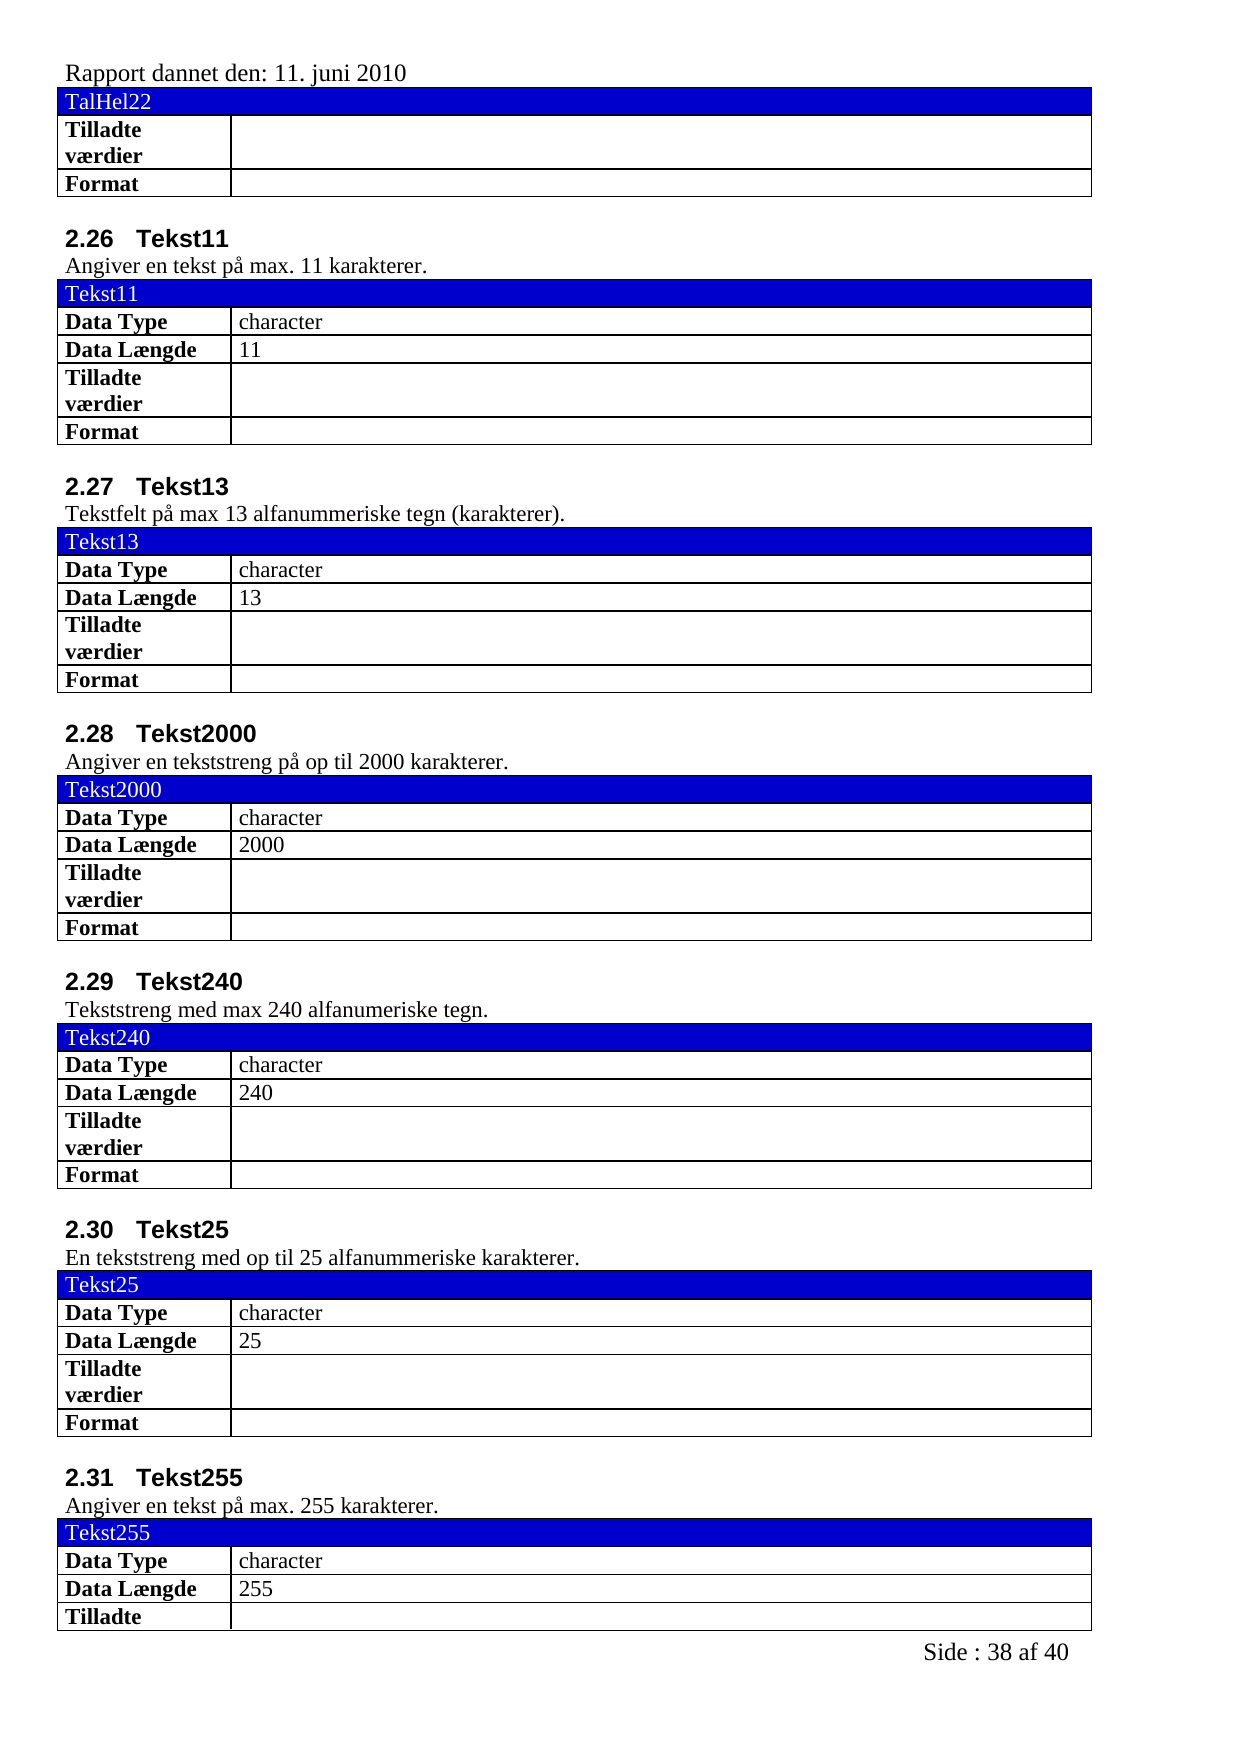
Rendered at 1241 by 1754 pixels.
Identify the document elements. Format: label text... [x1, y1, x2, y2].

table_cell [232, 1107, 1091, 1160]
table_cell Data Længde [58, 584, 230, 610]
table_cell Data Længde [58, 1080, 230, 1106]
text En tekststreng med op til 25 alfanummeriske karakterer. [65, 1244, 1181, 1270]
table_cell character [232, 1300, 1091, 1326]
table_cell Format [58, 1162, 230, 1188]
table_cell 25 [232, 1327, 1091, 1354]
table_cell [232, 1410, 1091, 1436]
table_cell Format [58, 170, 230, 196]
table_cell 13 [232, 584, 1091, 610]
table_cell [232, 116, 1091, 168]
table_header Tekst25 [58, 1271, 1091, 1298]
table_cell character [232, 556, 1091, 582]
table_cell Data Type [58, 308, 230, 334]
table_cell 2000 [232, 832, 1091, 858]
table_cell Data Type [58, 556, 230, 582]
table_cell Data Længde [58, 832, 230, 858]
table_cell [232, 1355, 1091, 1408]
table_cell Tilladte værdier [58, 116, 230, 168]
table_cell [232, 418, 1091, 444]
table_cell [232, 666, 1091, 692]
subtitle Tekst11 [65, 224, 1181, 252]
subtitle Tekst255 [65, 1463, 1181, 1492]
table_cell [232, 170, 1091, 196]
table_cell 240 [232, 1080, 1091, 1106]
table_cell Data Type [58, 804, 230, 830]
subtitle Tekst240 [65, 967, 1181, 996]
subtitle Tekst25 [65, 1215, 1181, 1244]
table_header Tekst240 [58, 1024, 1091, 1050]
table_cell Tilladte værdier [58, 1355, 230, 1408]
table_header Tekst11 [58, 280, 1091, 306]
table_cell [232, 914, 1091, 940]
table_cell [232, 1603, 1091, 1629]
table_cell Tilladte værdier [58, 1603, 230, 1629]
table_cell Format [58, 418, 230, 444]
table_cell Tilladte værdier [58, 612, 230, 664]
table_cell Format [58, 1410, 230, 1436]
table_cell Data Længde [58, 1575, 230, 1602]
table_cell Tilladte værdier [58, 364, 230, 416]
table_cell character [232, 804, 1091, 830]
table_cell Format [58, 914, 230, 940]
text Tekstfelt på max 13 alfanummeriske tegn (karakterer). [65, 500, 1181, 527]
table_cell character [232, 1052, 1091, 1078]
table_cell Tilladte værdier [58, 1107, 230, 1160]
subtitle Tekst13 [65, 472, 1181, 500]
subtitle Tekst2000 [65, 719, 1181, 748]
table_cell Data Længde [58, 336, 230, 362]
table_cell character [232, 1547, 1091, 1574]
table_cell [232, 1162, 1091, 1188]
text Angiver en tekst på max. 11 karakterer. [65, 252, 1181, 279]
text Angiver en tekststreng på op til 2000 karakterer. [65, 748, 1181, 774]
table_header Tekst2000 [58, 776, 1091, 802]
table_cell Format [58, 666, 230, 692]
table_header Tekst13 [58, 528, 1091, 554]
table_cell Data Type [58, 1300, 230, 1326]
table_header TalHel22 [58, 88, 1091, 114]
table_cell [232, 612, 1091, 664]
table_cell [232, 860, 1091, 912]
table_cell 11 [232, 336, 1091, 362]
table_cell character [232, 308, 1091, 334]
text Tekststreng med max 240 alfanumeriske tegn. [65, 996, 1181, 1022]
table_cell Data Længde [58, 1327, 230, 1354]
table_cell Tilladte værdier [58, 860, 230, 912]
table_cell Data Type [58, 1547, 230, 1574]
table_header Tekst255 [58, 1519, 1091, 1546]
table_cell 255 [232, 1575, 1091, 1602]
table_cell Data Type [58, 1052, 230, 1078]
text Angiver en tekst på max. 255 karakterer. [65, 1492, 1181, 1518]
table_cell [232, 364, 1091, 416]
